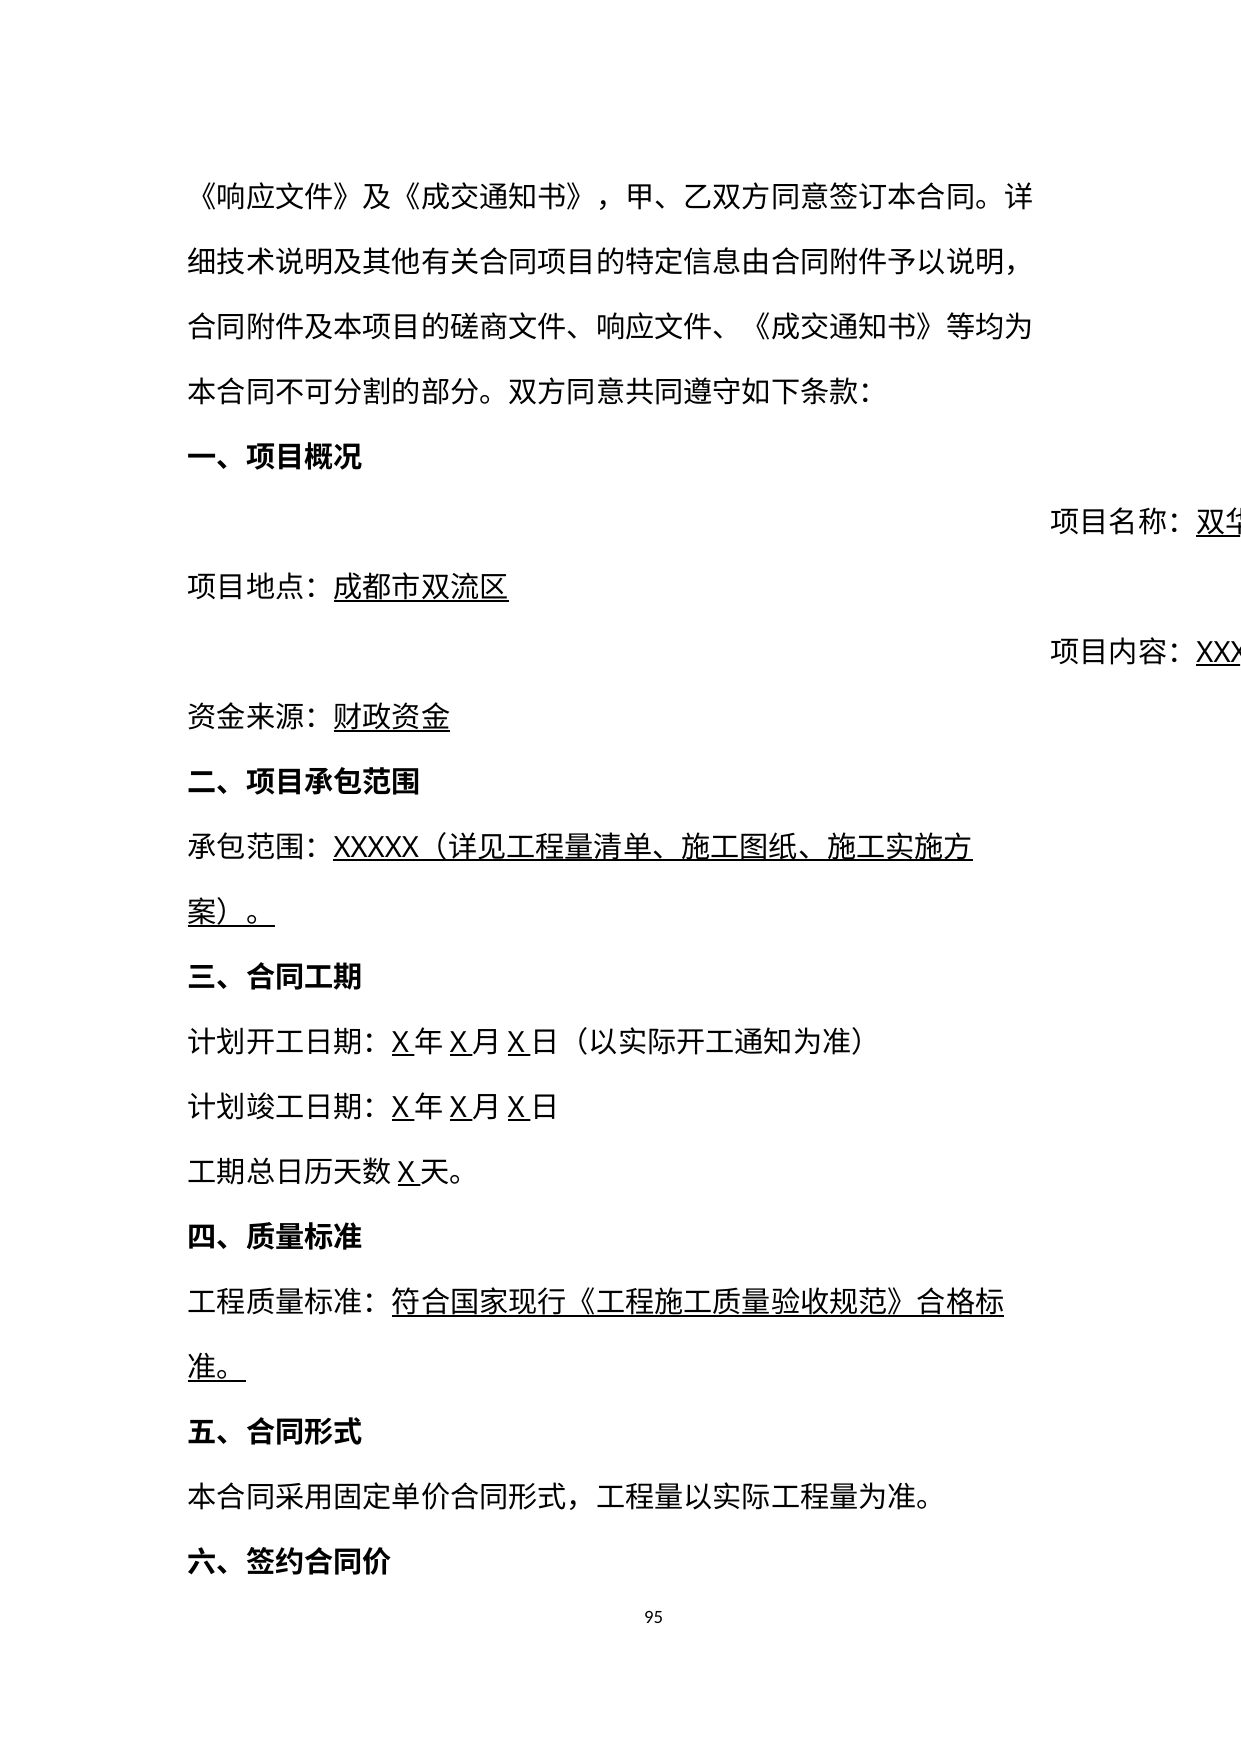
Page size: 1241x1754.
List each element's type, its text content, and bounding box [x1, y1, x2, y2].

text 五、合同形式 [187, 1397, 1053, 1462]
text 工期总日历天数X天。 [187, 1137, 1053, 1202]
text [187, 162, 1053, 422]
text 工程质量标准：符合国家现行《工程施工质量验收规范》合格标准。 [187, 1267, 1053, 1397]
text 项目地点：成都市双流区 [187, 552, 1053, 617]
text 一、项目概况 [187, 422, 1053, 487]
text 三、合同工期 [187, 942, 1053, 1007]
text 本合同采用固定单价合同形式，工程量以实际工程量为准。 [187, 1462, 1053, 1527]
text 二、项目承包范围 [187, 747, 1053, 812]
text 四、质量标准 [187, 1202, 1053, 1267]
text 资金来源：财政资金 [187, 682, 1053, 747]
text 计划竣工日期：X年X月X日 [187, 1072, 1053, 1137]
text 项目名称：双华路路肩、边沟及道路整治项目 [1050, 487, 1240, 552]
text 六、签约合同价 [187, 1527, 1053, 1592]
text 项目内容：XXXXXX [1050, 617, 1240, 682]
text 承包范围：XXXXX（详见工程量清单、施工图纸、施工实施方案）。 [187, 812, 1053, 942]
text 计划开工日期：X年X月X日（以实际开工通知为准） [187, 1007, 1053, 1072]
